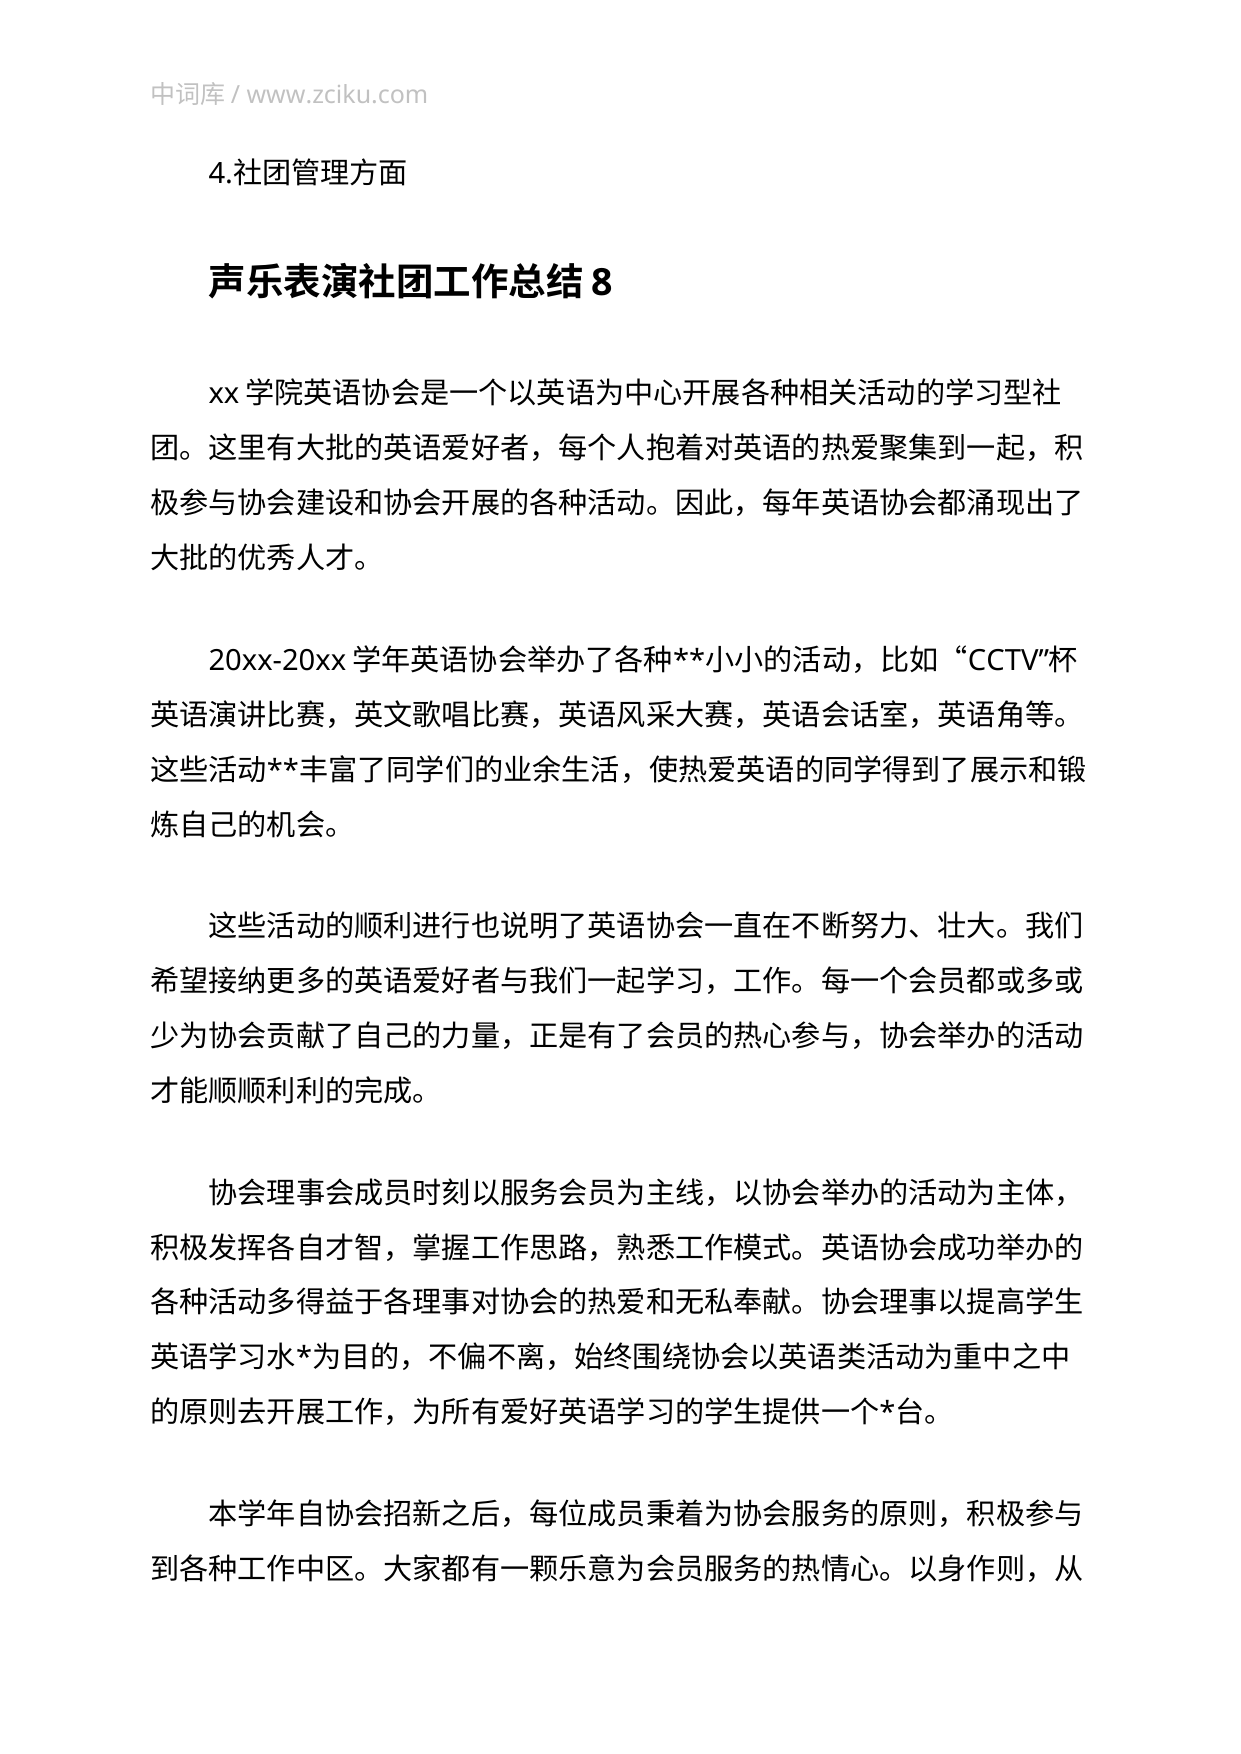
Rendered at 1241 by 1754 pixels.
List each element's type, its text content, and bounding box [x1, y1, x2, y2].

text 这些活动的顺利进行也说明了英语协会一直在不断努力、壮大。我们希望接纳更多的英语爱好者与我们一起学习，工作。每一个会员都或多或少为协会贡献了自己的力量，正是有了会员的热心参与，协会举办的活动才能顺顺利利的完成。 [150, 903, 1090, 1110]
text xx学院英语协会是一个以英语为中心开展各种相关活动的学习型社团。这里有大批的英语爱好者，每个人抱着对英语的热爱聚集到一起，积极参与协会建设和协会开展的各种活动。因此，每年英语协会都涌现出了大批的优秀人才。 [150, 369, 1090, 577]
text 协会理事会成员时刻以服务会员为主线，以协会举办的活动为主体，积极发挥各自才智，掌握工作思路，熟悉工作模式。英语协会成功举办的各种活动多得益于各理事对协会的热爱和无私奉献。协会理事以提高学生英语学习水*为目的，不偏不离，始终围绕协会以英语类活动为重中之中的原则去开展工作，为所有爱好英语学习的学生提供一个*台。 [150, 1169, 1090, 1431]
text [150, 1491, 1090, 1588]
text 声乐表演社团工作总结8 [150, 252, 1090, 306]
text 20xx-20xx学年英语协会举办了各种**小小的活动，比如“CCTV”杯英语演讲比赛，英文歌唱比赛，英语风采大赛，英语会话室，英语角等。这些活动**丰富了同学们的业余生活，使热爱英语的同学得到了展示和锻炼自己的机会。 [150, 636, 1090, 843]
text 4.社团管理方面 [150, 150, 1090, 192]
